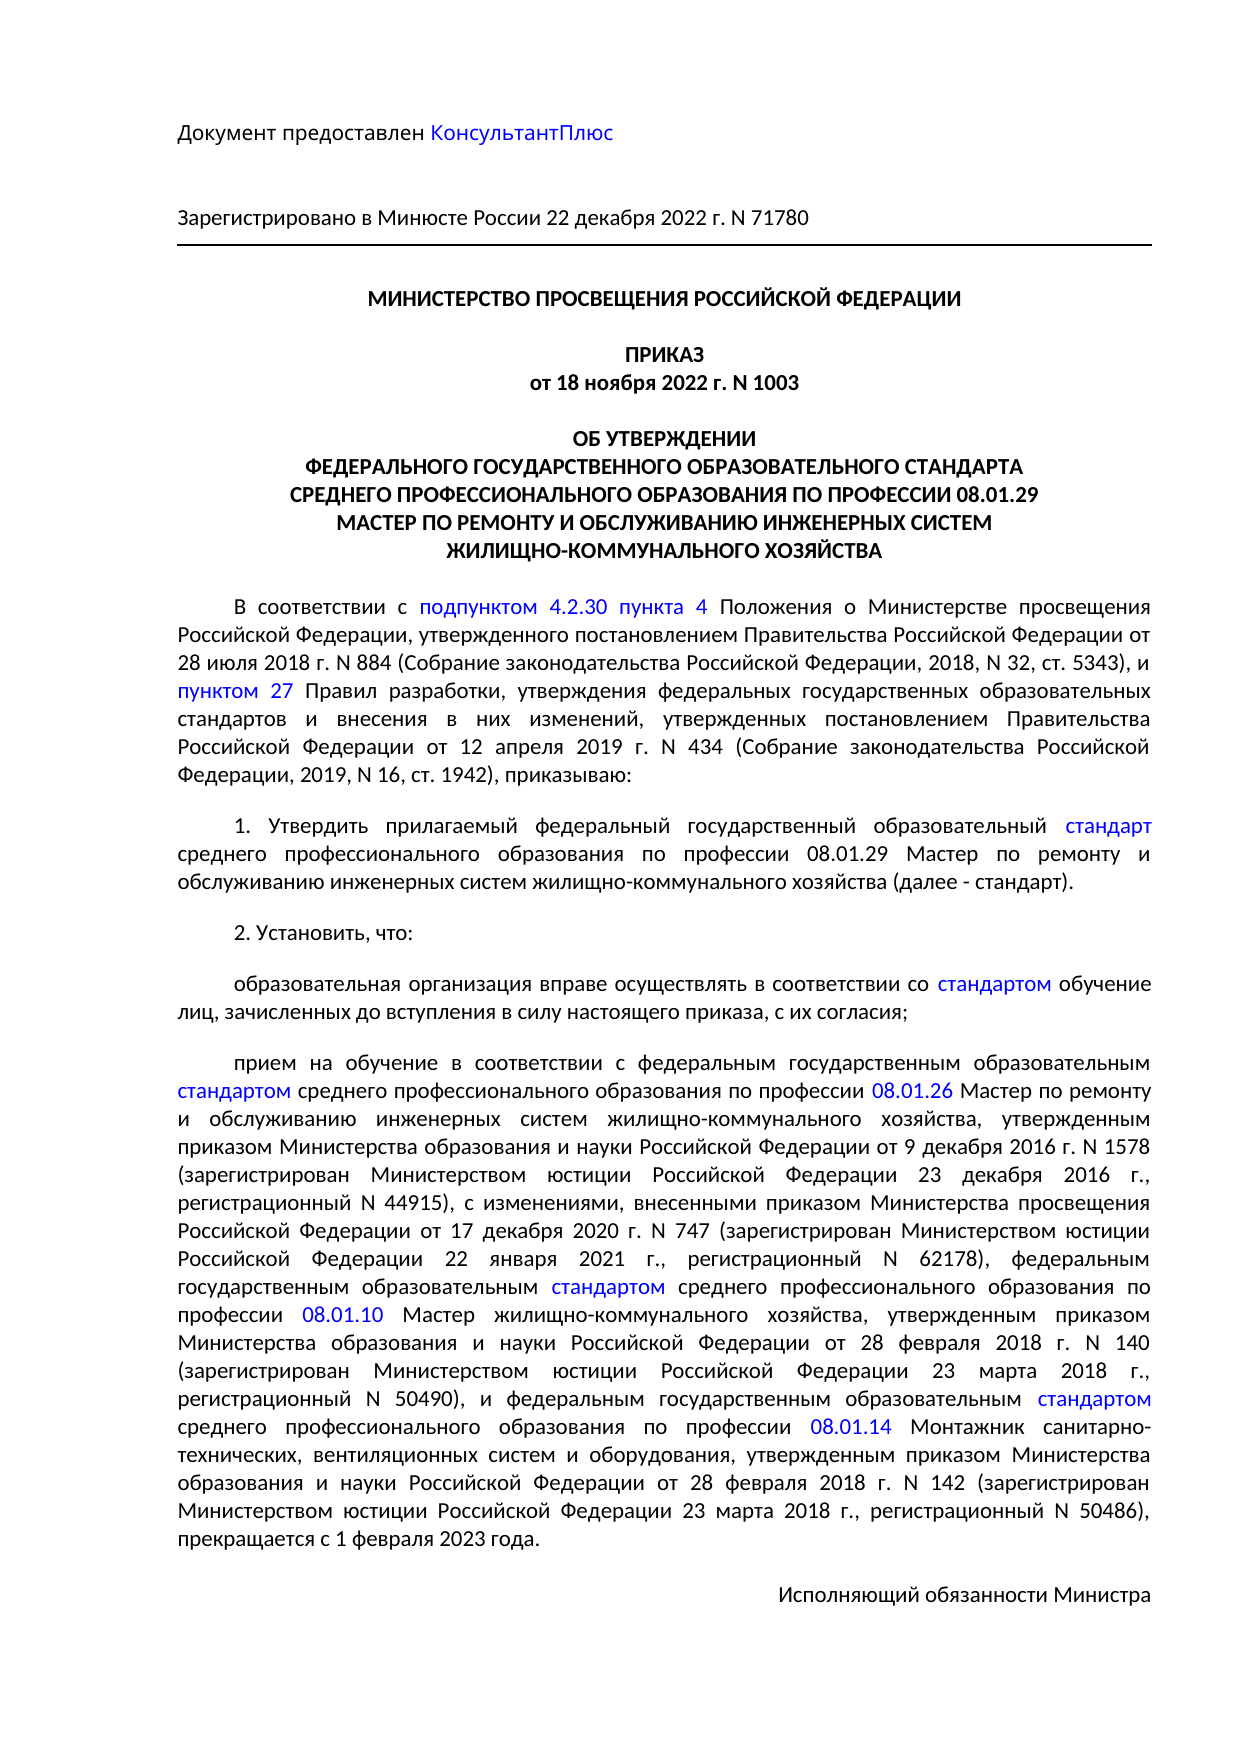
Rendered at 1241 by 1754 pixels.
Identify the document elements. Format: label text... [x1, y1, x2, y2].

title ФЕДЕРАЛЬНОГО ГОСУДАРСТВЕННОГО ОБРАЗОВАТЕЛЬНОГО СТАНДАРТА [177, 452, 1152, 480]
text образовательная организация вправе осуществлять в соответствии со стандартом обучение лиц, зачисленных до вступления в силу настоящего приказа, с их согласия; [177, 969, 1152, 1025]
title СРЕДНЕГО ПРОФЕССИОНАЛЬНОГО ОБРАЗОВАНИЯ ПО ПРОФЕССИИ 08.01.29 [177, 480, 1152, 508]
title МИНИСТЕРСТВО ПРОСВЕЩЕНИЯ РОССИЙСКОЙ ФЕДЕРАЦИИ [177, 284, 1152, 312]
title ЖИЛИЩНО-КОММУНАЛЬНОГО ХОЗЯЙСТВА [177, 536, 1152, 564]
title ПРИКАЗ [177, 340, 1152, 368]
text прием на обучение в соответствии с федеральным государственным образовательным стандартом среднего профессионального образования по профессии 08.01.26 Мастер по ремонту и обслуживанию инженерных систем жилищно-коммунального хозяйства, утвержденным приказом Министерства образования и науки Российской Федерации от 9 декабря 2016 г. N 1578 (зарегистрирован Министерством юстиции Российской Федерации 23 декабря 2016 г., регистрационный N 44915), с изменениями, внесенными приказом Министерства просвещения Российской Федерации от 17 декабря 2020 г. N 747 (зарегистрирован Министерством юстиции Российской Федерации 22 января 2021 г., регистрационный N 62178), федеральным государственным образовательным стандартом среднего профессионального образования по профессии 08.01.10 Мастер жилищно-коммунального хозяйства, утвержденным приказом Министерства образования и науки Российской Федерации от 28 февраля 2018 г. N 140 (зарегистрирован Министерством юстиции Российской Федерации 23 марта 2018 г., регистрационный N 50490), и федеральным государственным образовательным стандартом среднего профессионального образования по профессии 08.01.14 Монтажник санитарно-технических, вентиляционных систем и оборудования, утвержденным приказом Министерства образования и науки Российской Федерации от 28 февраля 2018 г. N 142 (зарегистрирован Министерством юстиции Российской Федерации 23 марта 2018 г., регистрационный N 50486), прекращается с 1 февраля 2023 года. [177, 1048, 1152, 1552]
text 1. Утвердить прилагаемый федеральный государственный образовательный стандарт среднего профессионального образования по профессии 08.01.29 Мастер по ремонту и обслуживанию инженерных систем жилищно-коммунального хозяйства (далее - стандарт). [177, 811, 1152, 895]
title от 18 ноября 2022 г. N 1003 [177, 368, 1152, 396]
text Зарегистрировано в Минюсте России 22 декабря 2022 г. N 71780 [177, 203, 1152, 231]
title Документ предоставлен КонсультантПлюс [177, 118, 1152, 175]
text Исполняющий обязанности Министра [177, 1581, 1152, 1608]
title МАСТЕР ПО РЕМОНТУ И ОБСЛУЖИВАНИЮ ИНЖЕНЕРНЫХ СИСТЕМ [177, 508, 1152, 536]
title ОБ УТВЕРЖДЕНИИ [177, 424, 1152, 452]
text В соответствии с подпунктом 4.2.30 пункта 4 Положения о Министерстве просвещения Российской Федерации, утвержденного постановлением Правительства Российской Федерации от 28 июля 2018 г. N 884 (Собрание законодательства Российской Федерации, 2018, N 32, ст. 5343), и пунктом 27 Правил разработки, утверждения федеральных государственных образовательных стандартов и внесения в них изменений, утвержденных постановлением Правительства Российской Федерации от 12 апреля 2019 г. N 434 (Собрание законодательства Российской Федерации, 2019, N 16, ст. 1942), приказываю: [177, 592, 1152, 788]
text 2. Установить, что: [177, 918, 1152, 946]
